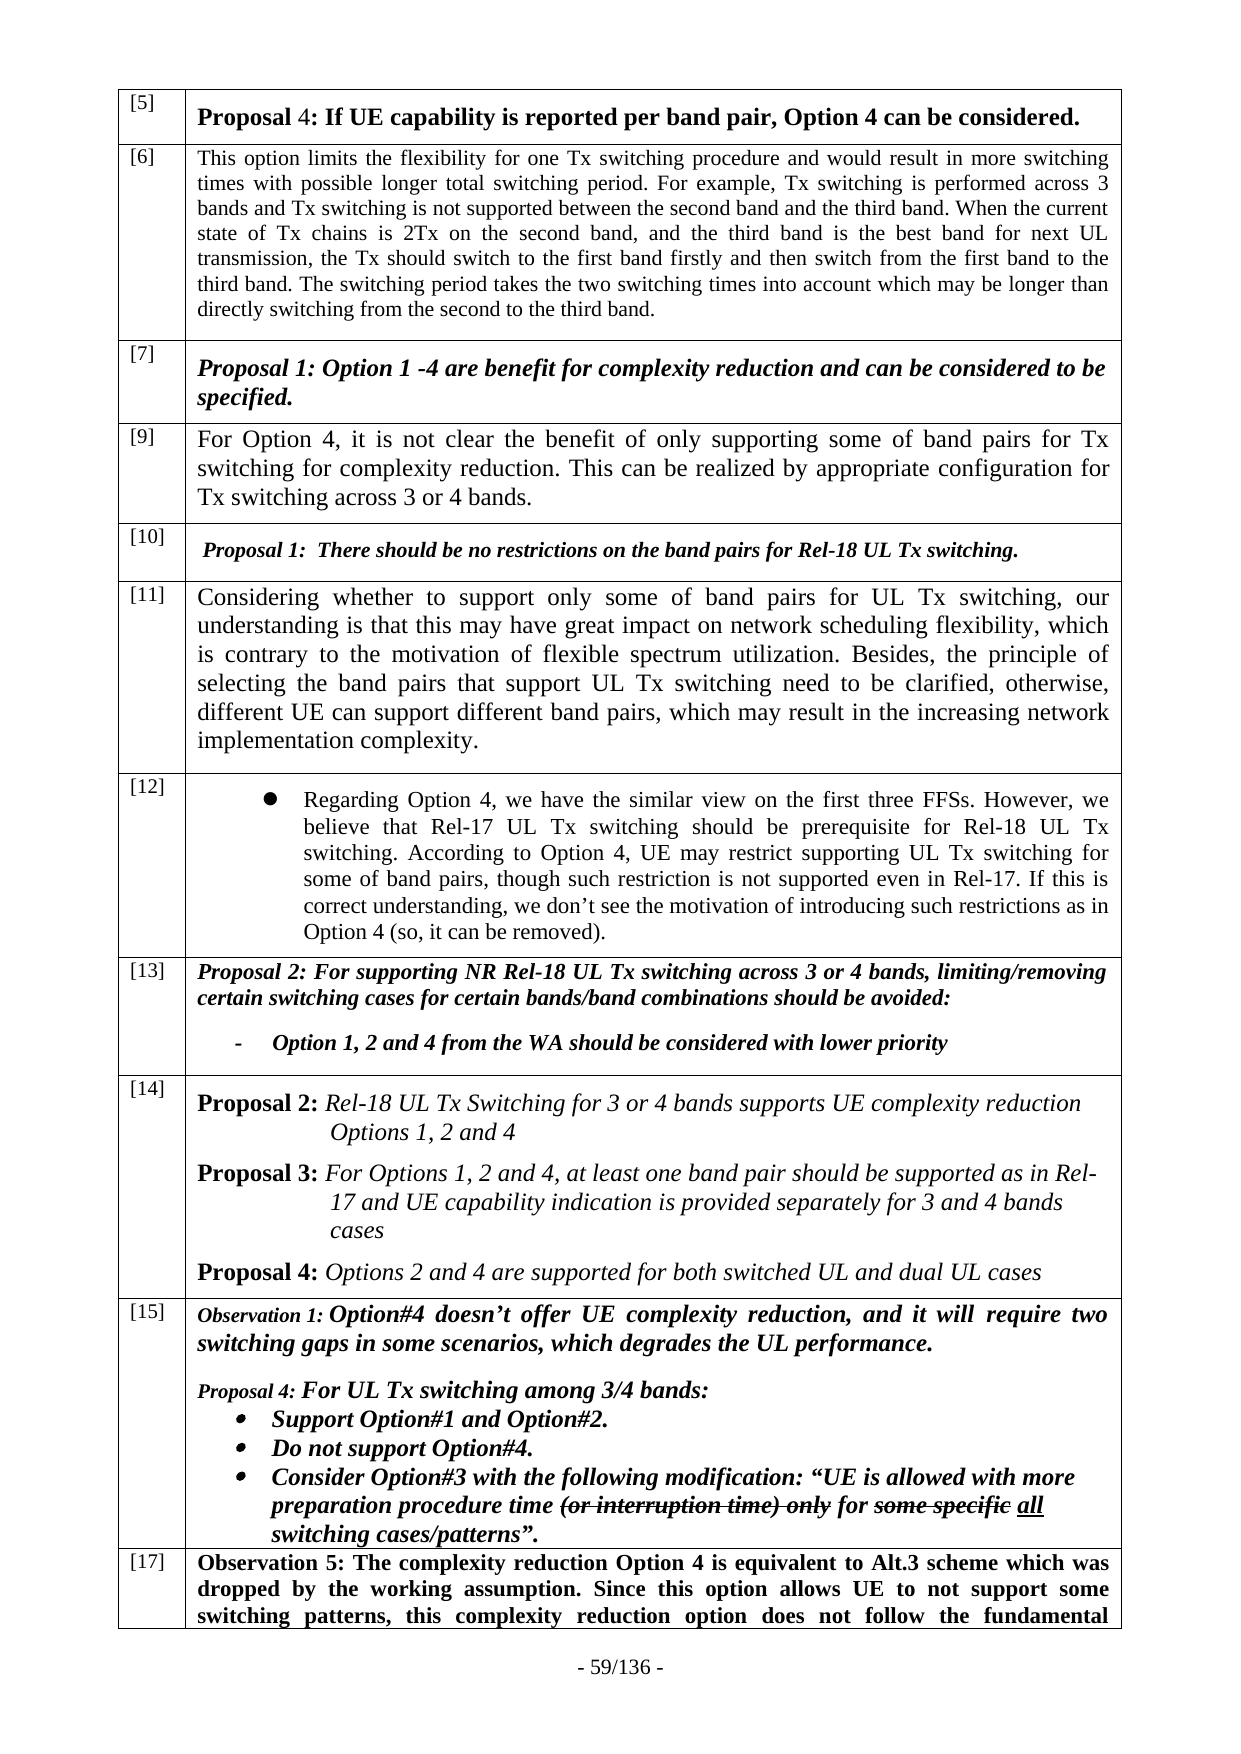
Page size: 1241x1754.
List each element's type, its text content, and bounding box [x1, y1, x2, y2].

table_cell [186, 1549, 1121, 1628]
table_cell [12] [119, 774, 185, 957]
table_cell [5] [119, 90, 185, 143]
table_cell Considering whether to support only some of band pairs for UL Tx switching, our understanding is that this may have great impact on network scheduling flexibility, which is contrary to the motivation of flexible spectrum utilization. Besides, the principle of selecting the band pairs that support UL Tx switching need to be clarified, otherwise, different UE can support different band pairs, which may result in the increasing network implementation complexity. [186, 582, 1121, 773]
table_cell [9] [119, 424, 185, 523]
table_cell This option limits the flexibility for one Tx switching procedure and would result in more switching times with possible longer total switching period. For example, Tx switching is performed across 3 bands and Tx switching is not supported between the second band and the third band. When the current state of Tx chains is 2Tx on the second band, and the third band is the best band for next UL transmission, the Tx should switch to the first band firstly and then switch from the first band to the third band. The switching period takes the two switching times into account which may be longer than directly switching from the second to the third band. [186, 145, 1121, 340]
table_cell [17] [119, 1549, 185, 1628]
table_cell Proposal 1: There should be no restrictions on the band pairs for Rel-18 UL Tx switching. [186, 524, 1121, 581]
table_cell [10] [119, 524, 185, 581]
table_cell [7] [119, 341, 185, 423]
table_cell Proposal 2: For supporting NR Rel-18 UL Tx switching across 3 or 4 bands, limiting/removing certain switching cases for certain bands/band combinations should be avoided: Option 1, 2 and 4 from the WA should be considered with lower priority [186, 958, 1121, 1074]
table_cell Proposal 2: Rel-18 UL Tx Switching for 3 or 4 bands supports UE complexity reduction Options 1, 2 and 4 Proposal 3: For Options 1, 2 and 4, at least one band pair should be supported as in Rel-17 and UE capability indication is provided separately for 3 and 4 bands cases Proposal 4: Options 2 and 4 are supported for both switched UL and dual UL cases [186, 1076, 1121, 1298]
table_cell [13] [119, 958, 185, 1074]
table_cell [15] [119, 1299, 185, 1548]
table_cell Option#4 doesn’t offer UE complexity reduction, and it will require two switching gaps in some scenarios, which degrades the UL performance. For UL Tx switching among 3/4 bands: Support Option#1 and Option#2. Do not support Option#4. Consider Option#3 with the following modification: “UE is allowed with more preparation procedure time (or interruption time) only for some specific all switching cases/patterns”. [186, 1299, 1121, 1548]
table_cell Regarding Option 4, we have the similar view on the first three FFSs. However, we believe that Rel-17 UL Tx switching should be prerequisite for Rel-18 UL Tx switching. According to Option 4, UE may restrict supporting UL Tx switching for some of band pairs, though such restriction is not supported even in Rel-17. If this is correct understanding, we don’t see the motivation of introducing such restrictions as in Option 4 (so, it can be removed). [186, 774, 1121, 957]
table_cell For Option 4, it is not clear the benefit of only supporting some of band pairs for Tx switching for complexity reduction. This can be realized by appropriate configuration for Tx switching across 3 or 4 bands. [186, 424, 1121, 523]
table_cell [11] [119, 582, 185, 773]
table_cell [6] [119, 145, 185, 340]
table_cell Proposal 1: Option 1 -4 are benefit for complexity reduction and can be considered to be specified. [186, 341, 1121, 423]
table_cell [14] [119, 1076, 185, 1298]
